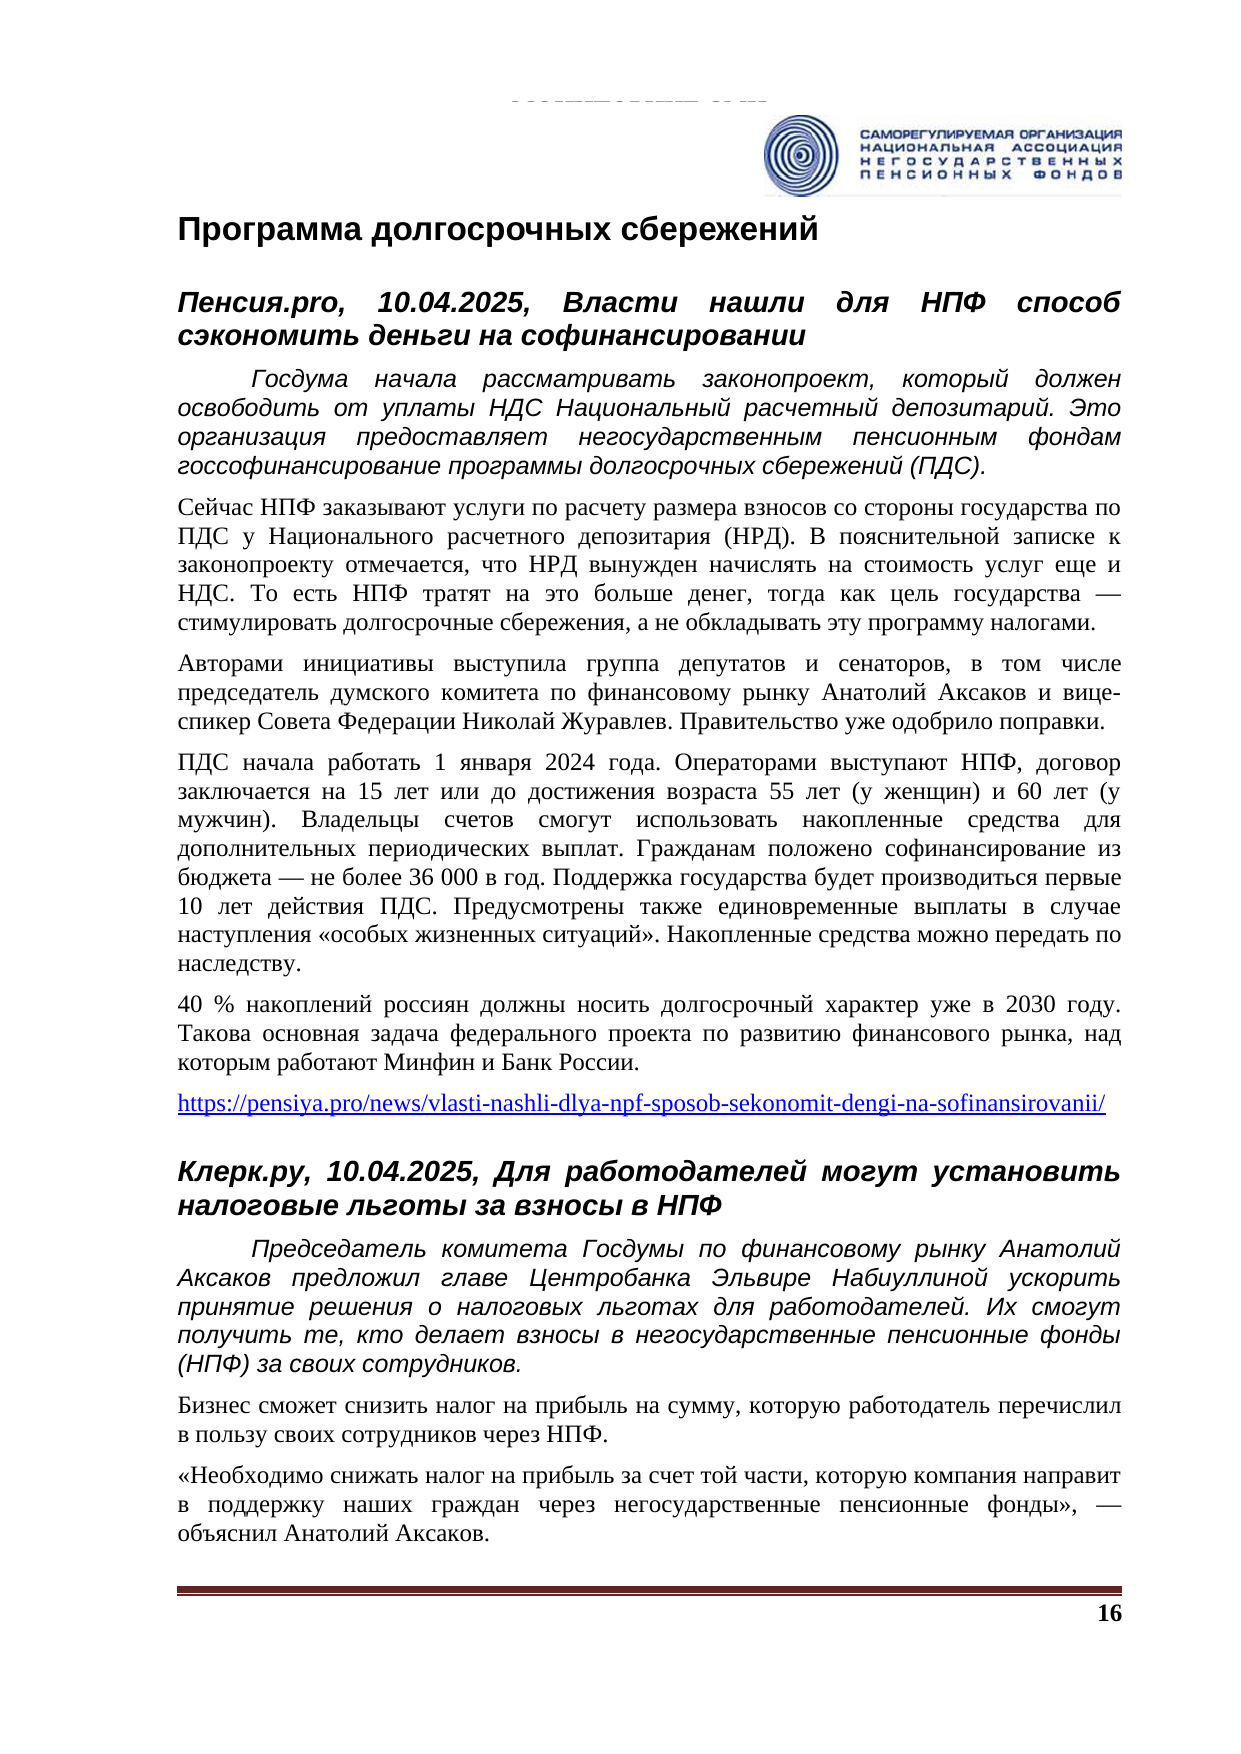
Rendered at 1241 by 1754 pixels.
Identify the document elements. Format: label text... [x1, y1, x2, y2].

subtitle Программа долгосрочных сбережений [177, 209, 1122, 247]
text Сейчас НПФ заказывают услуги по расчету размера взносов со стороны государства по ПДС у Национального расчетного депозитария (НРД). В пояснительной записке к законопроекту отмечается, что НРД вынужден начислять на стоимость услуг еще и НДС. То есть НПФ тратят на это больше денег, тогда как цель государства — стимулировать долгосрочные сбережения, а не обкладывать эту программу налогами. [177, 492, 1122, 636]
text 40 % накоплений россиян должны носить долгосрочный характер уже в 2030 году. Такова основная задача федерального проекта по развитию финансового рынка, над которым работают Минфин и Банк России. [177, 989, 1122, 1076]
picture [764, 115, 1122, 197]
subtitle Председатель комитета Госдумы по финансовому рынку Анатолий Аксаков предложил главе Центробанка Эльвире Набиуллиной ускорить принятие решения о налоговых льготах для работодателей. Их смогут получить те, кто делает взносы в негосударственные пенсионные фонды (НПФ) за своих сотрудников. [177, 1234, 1122, 1378]
text https://pensiya.pro/news/vlasti-nashli-dlya-npf-sposob-sekonomit-dengi-na-sofinansirovanii/ [177, 1088, 1122, 1117]
text ПДС начала работать 1 января 2024 года. Операторами выступают НПФ, договор заключается на 15 лет или до достижения возраста 55 лет (у женщин) и 60 лет (у мужчин). Владельцы счетов смогут использовать накопленные средства для дополнительных периодических выплат. Гражданам положено софинансирование из бюджета — не более 36 000 в год. Поддержка государства будет производиться первые 10 лет действия ПДС. Предусмотрены также единовременные выплаты в случае наступления «особых жизненных ситуаций». Накопленные средства можно передать по наследству. [177, 747, 1122, 977]
subtitle Госдума начала рассматривать законопроект, который должен освободить от уплаты НДС Национальный расчетный депозитарий. Это организация предоставляет негосударственным пенсионным фондам госсофинансирование программы долгосрочных сбережений (ПДС). [177, 364, 1122, 479]
text Бизнес сможет снизить налог на прибыль на сумму, которую работодатель перечислил в пользу своих сотрудников через НПФ. [177, 1390, 1122, 1448]
subtitle Пенсия.pro, 10.04.2025, Власти нашли для НПФ способ сэкономить деньги на софинансировании [177, 285, 1122, 352]
text Авторами инициативы выступила группа депутатов и сенаторов, в том числе председатель думского комитета по финансовому рынку Анатолий Аксаков и вице-спикер Совета Федерации Николай Журавлев. Правительство уже одобрило поправки. [177, 648, 1122, 734]
subtitle Клерк.ру, 10.04.2025, Для работодателей могут установить налоговые льготы за взносы в НПФ [177, 1154, 1122, 1222]
text «Необходимо снижать налог на прибыль за счет той части, которую компания направит в поддержку наших граждан через негосударственные пенсионные фонды», — объяснил Анатолий Аксаков. [177, 1460, 1122, 1547]
